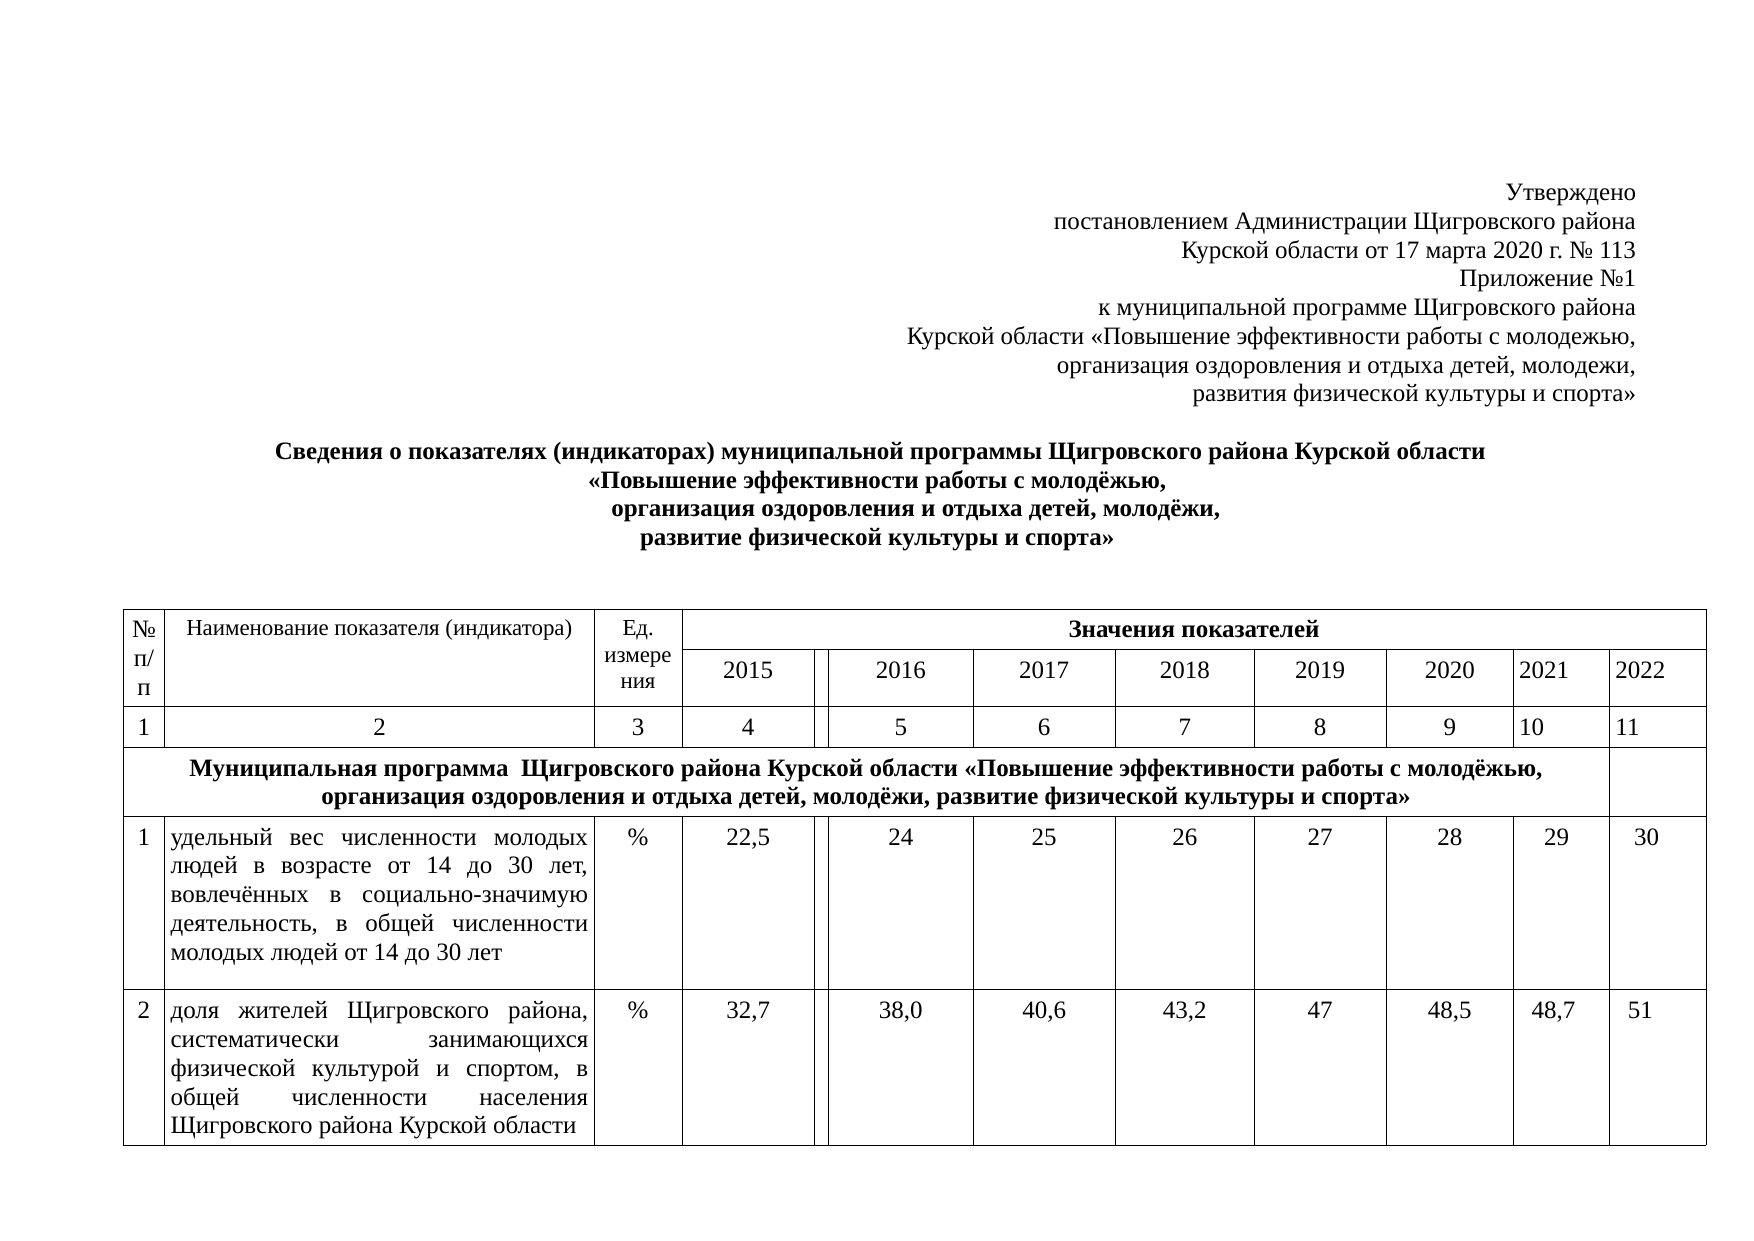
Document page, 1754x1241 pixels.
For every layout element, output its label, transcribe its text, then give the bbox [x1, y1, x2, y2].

table_cell 48,7 [1514, 990, 1609, 1145]
text развития физической культуры и спорта» [118, 378, 1636, 407]
table_cell 1 [124, 707, 164, 747]
text Курской области от 17 марта 2020 г. № 113 [118, 235, 1636, 263]
text Приложение №1 [118, 263, 1636, 292]
table_cell [1610, 748, 1706, 816]
table_cell 7 [1116, 707, 1254, 747]
table_cell 4 [683, 707, 814, 747]
table_header Ед. измерения [595, 610, 682, 706]
table_cell 5 [829, 707, 973, 747]
text Курской области «Повышение эффективности работы с молодежью, [118, 321, 1636, 350]
table_cell 11 [1610, 707, 1706, 747]
table_cell 22,5 [683, 817, 814, 989]
table_cell доля жителей Щигровского района, систематически занимающихся физической культурой и спортом, в общей численности населения Щигровского района Курской области [165, 990, 594, 1145]
table_cell 43,2 [1116, 990, 1254, 1145]
table_cell [815, 650, 828, 706]
table_cell 28 [1387, 817, 1513, 989]
table_cell 2 [165, 707, 594, 747]
table_cell [815, 707, 828, 747]
table_cell 2022 [1610, 650, 1706, 706]
table_cell 26 [1116, 817, 1254, 989]
table_cell [815, 990, 828, 1145]
table_cell 2019 [1255, 650, 1386, 706]
table_cell 48,5 [1387, 990, 1513, 1145]
text «Повышение эффективности работы с молодёжью, [118, 465, 1636, 493]
table_cell 6 [974, 707, 1115, 747]
table_cell 2018 [1116, 650, 1254, 706]
table_cell 30 [1610, 817, 1706, 989]
table_cell 3 [595, 707, 682, 747]
table_cell 47 [1255, 990, 1386, 1145]
table_cell 8 [1255, 707, 1386, 747]
table_cell 1 [124, 817, 164, 989]
table_cell удельный вес численности молодых людей в возрасте от 14 до 30 лет, вовлечённых в социально-значимую деятельность, в общей численности молодых людей от 14 до 30 лет [165, 817, 594, 989]
text к муниципальной программе Щигровского района [118, 292, 1636, 321]
table_cell 38,0 [829, 990, 973, 1145]
table_cell 51 [1610, 990, 1706, 1145]
table_cell 9 [1387, 707, 1513, 747]
table_cell Муниципальная программа Щигровского района Курской области «Повышение эффективности работы с молодёжью, организация оздоровления и отдыха детей, молодёжи, развитие физической культуры и спорта» [124, 748, 1609, 816]
text Утверждено [118, 177, 1636, 206]
table_header № п/п [124, 610, 164, 706]
table_cell 27 [1255, 817, 1386, 989]
text развитие физической культуры и спорта» [118, 522, 1636, 551]
table_cell 24 [829, 817, 973, 989]
table_cell 2015 [683, 650, 814, 706]
table_cell % [595, 817, 682, 989]
text организация оздоровления и отдыха детей, молодежи, [118, 350, 1636, 378]
table_cell 29 [1514, 817, 1609, 989]
table_cell 2017 [974, 650, 1115, 706]
table_cell % [595, 990, 682, 1145]
table_cell 2016 [829, 650, 973, 706]
table_cell [815, 817, 828, 989]
text Сведения о показателях (индикаторах) муниципальной программы Щигровского района Курской области [118, 436, 1636, 465]
table_cell 32,7 [683, 990, 814, 1145]
table_cell 40,6 [974, 990, 1115, 1145]
table_cell 25 [974, 817, 1115, 989]
table_cell 2 [124, 990, 164, 1145]
table_cell 2021 [1514, 650, 1609, 706]
table_cell 2020 [1387, 650, 1513, 706]
text организация оздоровления и отдыха детей, молодёжи, [118, 493, 1713, 522]
table_header Значения показателей [683, 610, 1706, 649]
table_cell 10 [1514, 707, 1609, 747]
table_header Наименование показателя (индикатора) [165, 610, 594, 706]
text постановлением Администрации Щигровского района [118, 206, 1636, 235]
